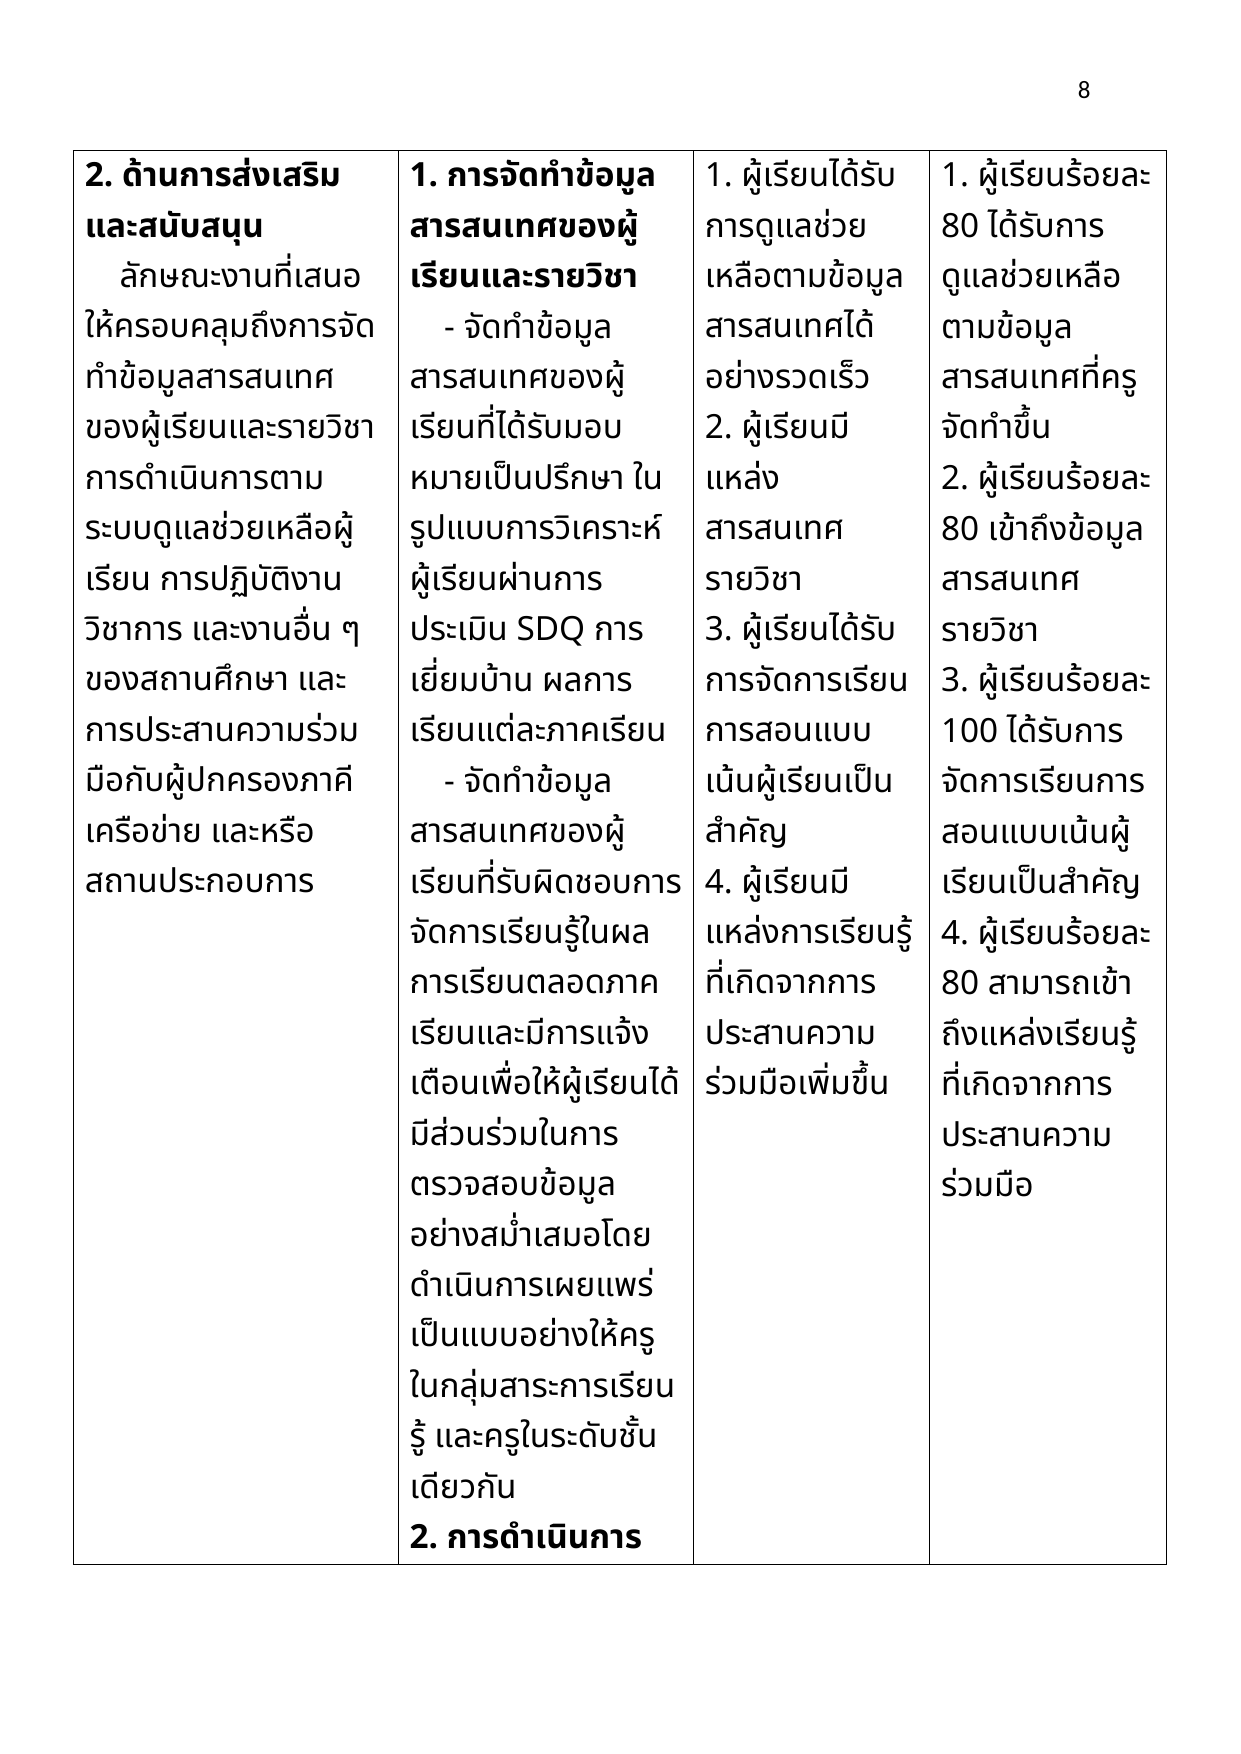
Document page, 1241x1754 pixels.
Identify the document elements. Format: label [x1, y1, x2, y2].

table_cell [399, 151, 693, 1564]
table_cell [694, 151, 929, 1564]
table_cell [74, 151, 398, 1564]
table_cell [930, 151, 1166, 1564]
